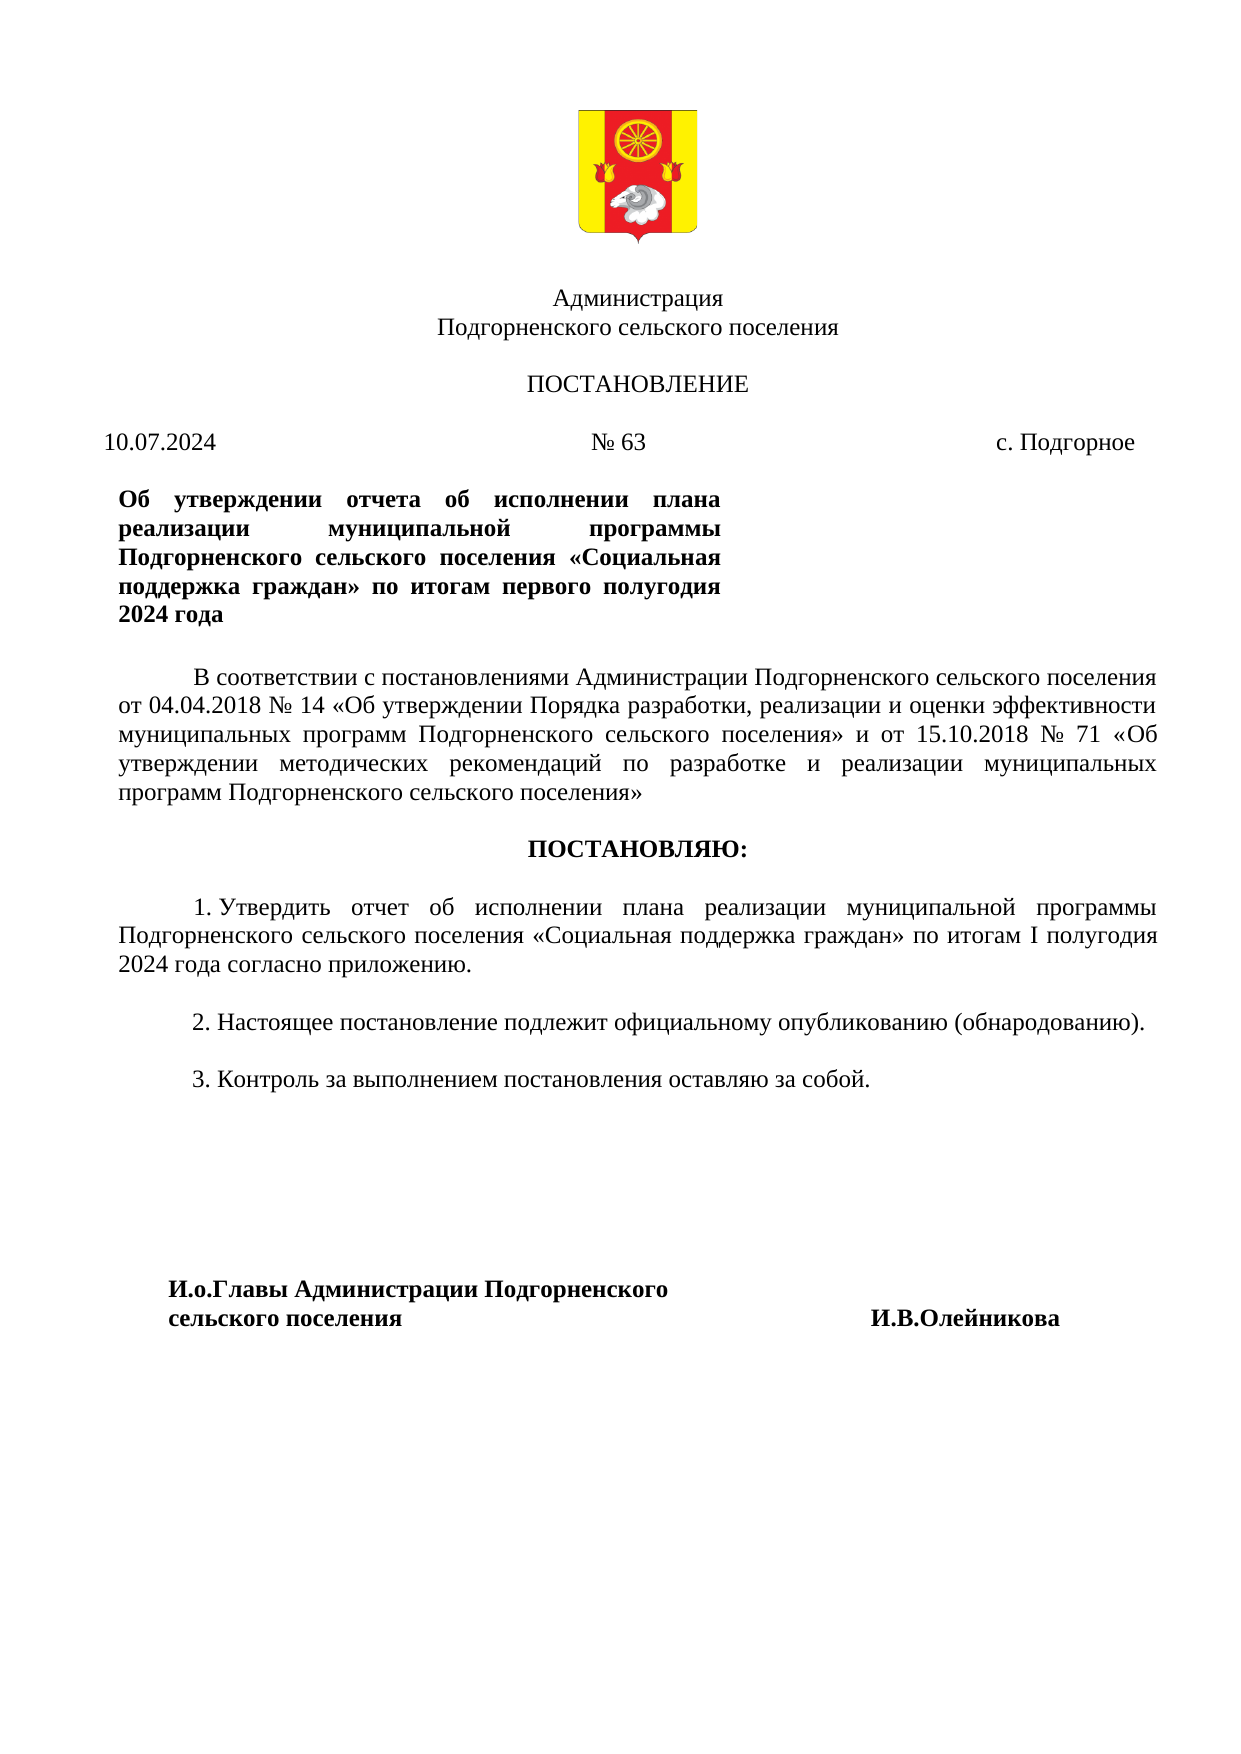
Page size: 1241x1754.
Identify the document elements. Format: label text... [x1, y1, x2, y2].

text Подгорненского сельского поселения [118, 312, 1157, 341]
text 1. Утвердить отчет об исполнении плана реализации муниципальной программы Подгорненского сельского поселения «Социальная поддержка граждан» по итогам I полугодия 2024 года согласно приложению. [118, 892, 1157, 978]
table_header Об утверждении отчета об исполнении плана реализации муниципальной программы Подгорненского сельского поселения «Социальная поддержка граждан» по итогам первого полугодия 2024 года [107, 485, 733, 628]
text И.о.Главы Администрации Подгорненского [118, 1274, 1158, 1303]
text 2. Настоящее постановление подлежит официальному опубликованию (обнародованию). [118, 1007, 1157, 1036]
text ПОСТАНОВЛЯЮ: [118, 834, 1157, 863]
text Администрация [118, 283, 1157, 312]
picture [578, 110, 698, 244]
text 3. Контроль за выполнением постановления оставляю за собой. [118, 1064, 1157, 1093]
text сельского поселения И.В.Олейникова [118, 1303, 1158, 1331]
text 10.07.2024 № 63 с. Подгорное [103, 427, 1157, 456]
text В соответствии с постановлениями Администрации Подгорненского сельского поселения от 04.04.2018 № 14 «Об утверждении Порядка разработки, реализации и оценки эффективности муниципальных программ Подгорненского сельского поселения» и от 15.10.2018 № 71 «Об утверждении методических рекомендаций по разработке и реализации муниципальных программ Подгорненского сельского поселения» [118, 662, 1157, 806]
text ПОСТАНОВЛЕНИЕ [118, 369, 1157, 398]
